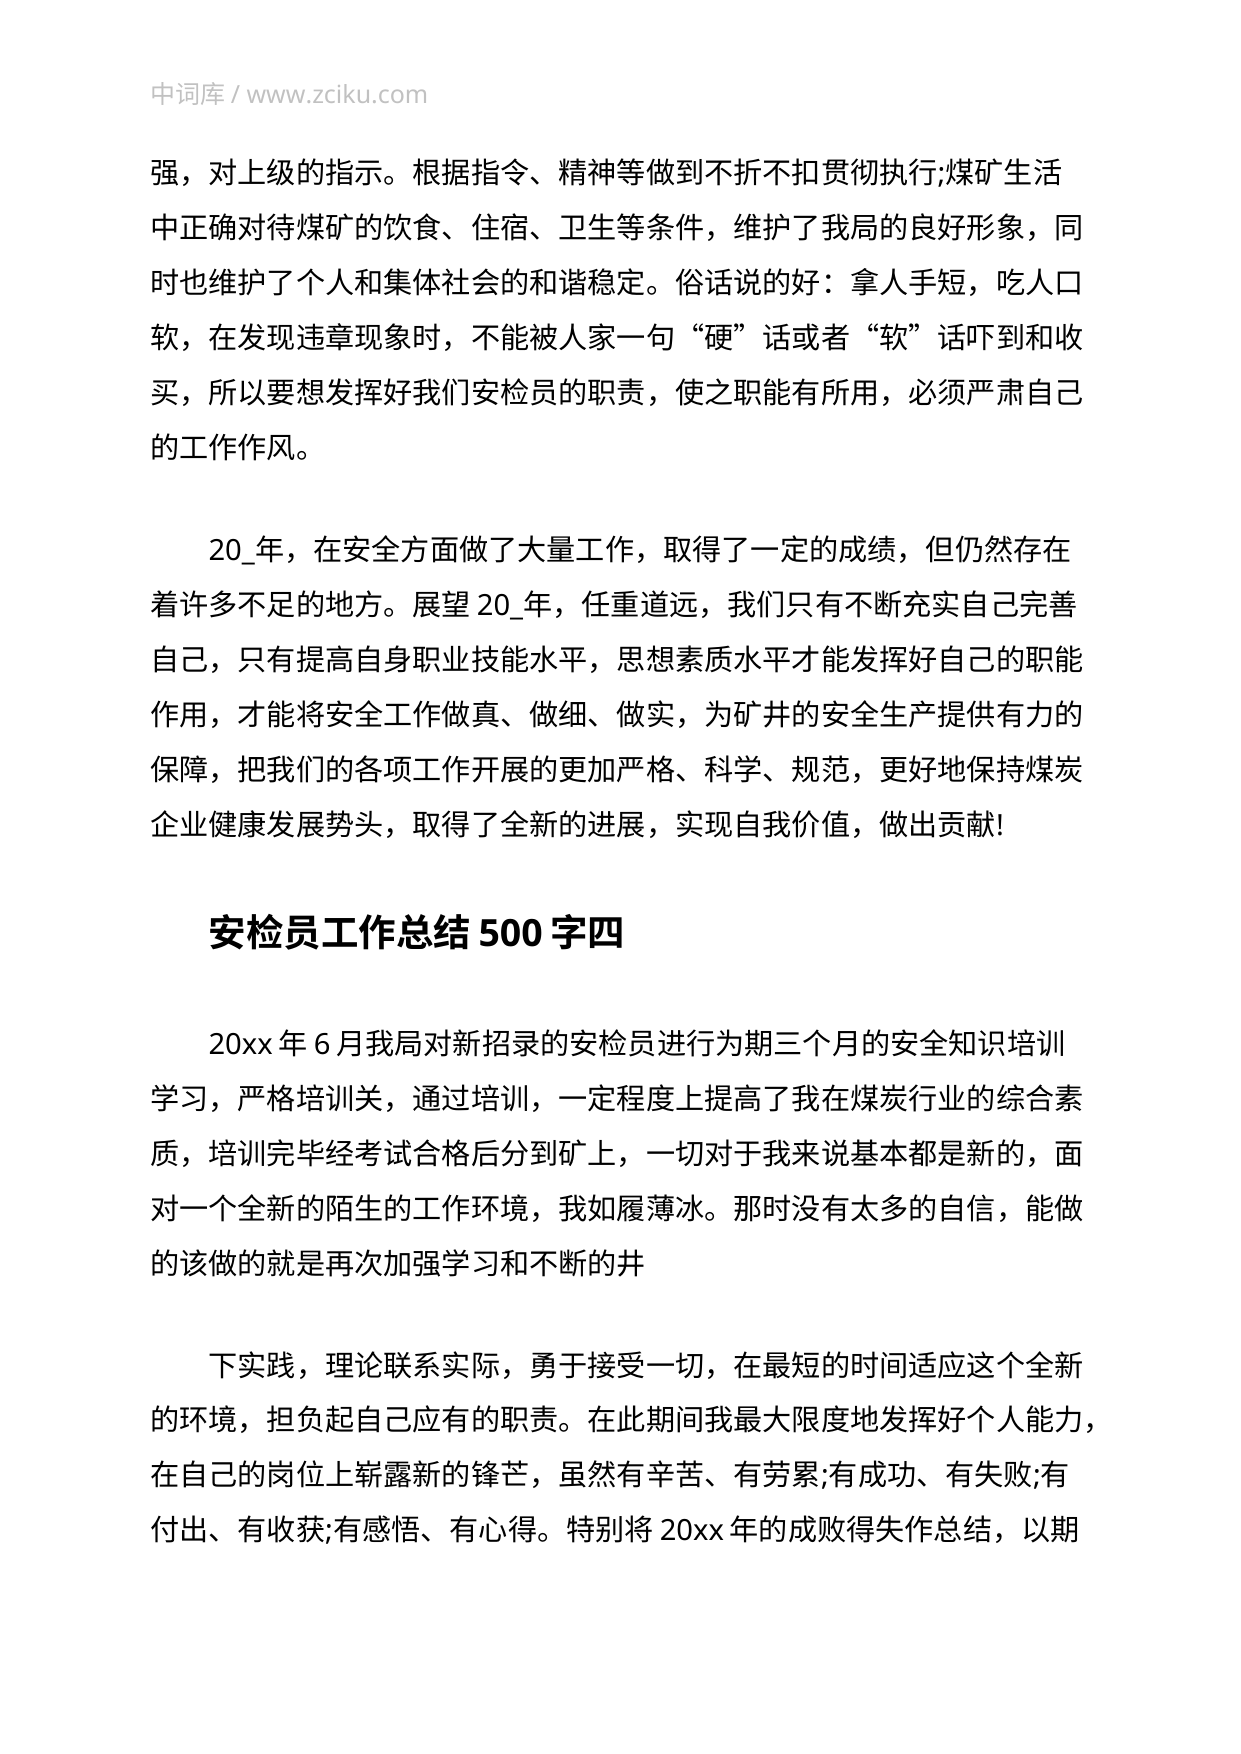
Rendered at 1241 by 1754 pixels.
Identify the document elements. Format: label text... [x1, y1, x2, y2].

text 20xx年6月我局对新招录的安检员进行为期三个月的安全知识培训学习，严格培训关，通过培训，一定程度上提高了我在煤炭行业的综合素质，培训完毕经考试合格后分到矿上，一切对于我来说基本都是新的，面对一个全新的陌生的工作环境，我如履薄冰。那时没有太多的自信，能做的该做的就是再次加强学习和不断的井 [150, 1021, 1090, 1283]
text 安检员工作总结500字四 [150, 903, 1090, 957]
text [150, 150, 1090, 467]
text 20_年，在安全方面做了大量工作，取得了一定的成绩，但仍然存在着许多不足的地方。展望20_年，任重道远，我们只有不断充实自己完善自己，只有提高自身职业技能水平，思想素质水平才能发挥好自己的职能作用，才能将安全工作做真、做细、做实，为矿井的安全生产提供有力的保障，把我们的各项工作开展的更加严格、科学、规范，更好地保持煤炭企业健康发展势头，取得了全新的进展，实现自我价值，做出贡献! [150, 526, 1090, 843]
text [150, 1342, 1090, 1549]
